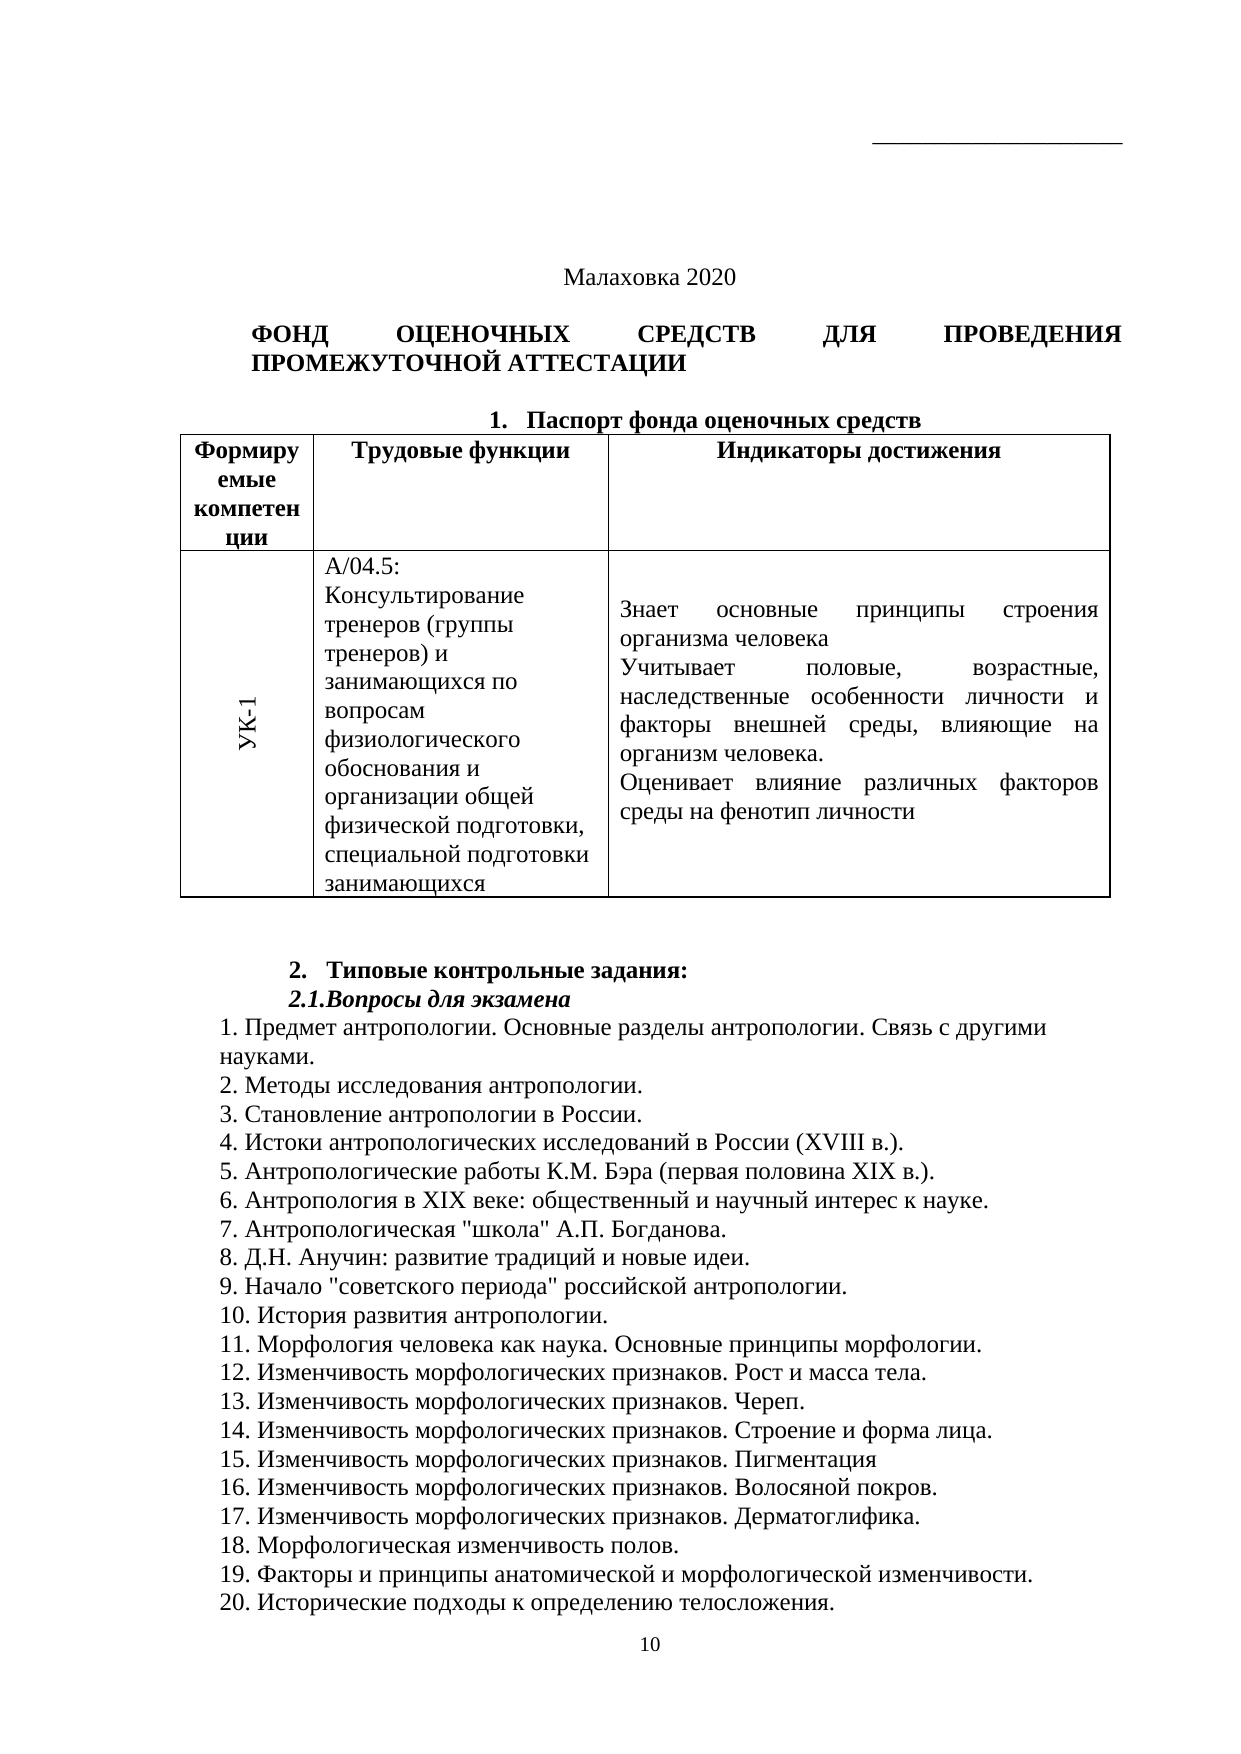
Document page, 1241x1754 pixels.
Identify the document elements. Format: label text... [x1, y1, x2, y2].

text Малаховка 2020 [177, 262, 1122, 291]
table_cell Знает основные принципы строения организма человека Учитывает половые, возрастные, наследственные особенности личности и факторы внешней среды, влияющие на организм человека. Оценивает влияние различных факторов среды на фенотип личности [609, 551, 1109, 896]
list ФОНД ОЦЕНОЧНЫХ СРЕДСТВ ДЛЯ ПРОВЕДЕНИЯ ПРОМЕЖУТОЧНОЙ АТТЕСТАЦИИ [251, 319, 1122, 377]
table_header Формируемые компетенции [181, 435, 313, 550]
table_cell А/04.5: Консультирование тренеров (группы тренеров) и занимающихся по вопросам физиологического обоснования и организации общей физической подготовки, специальной подготовки занимающихся [314, 551, 608, 896]
table_cell УК-1 [181, 551, 313, 896]
list Паспорт фонда оценочных средств [288, 406, 1122, 434]
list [219, 1012, 1122, 1616]
table_header Индикаторы достижения [609, 435, 1109, 550]
text 2.1.Вопросы для экзамена [288, 984, 1122, 1012]
text ____________________ [177, 118, 1122, 147]
table_header Трудовые функции [314, 435, 608, 550]
list Типовые контрольные задания: [288, 955, 1122, 984]
